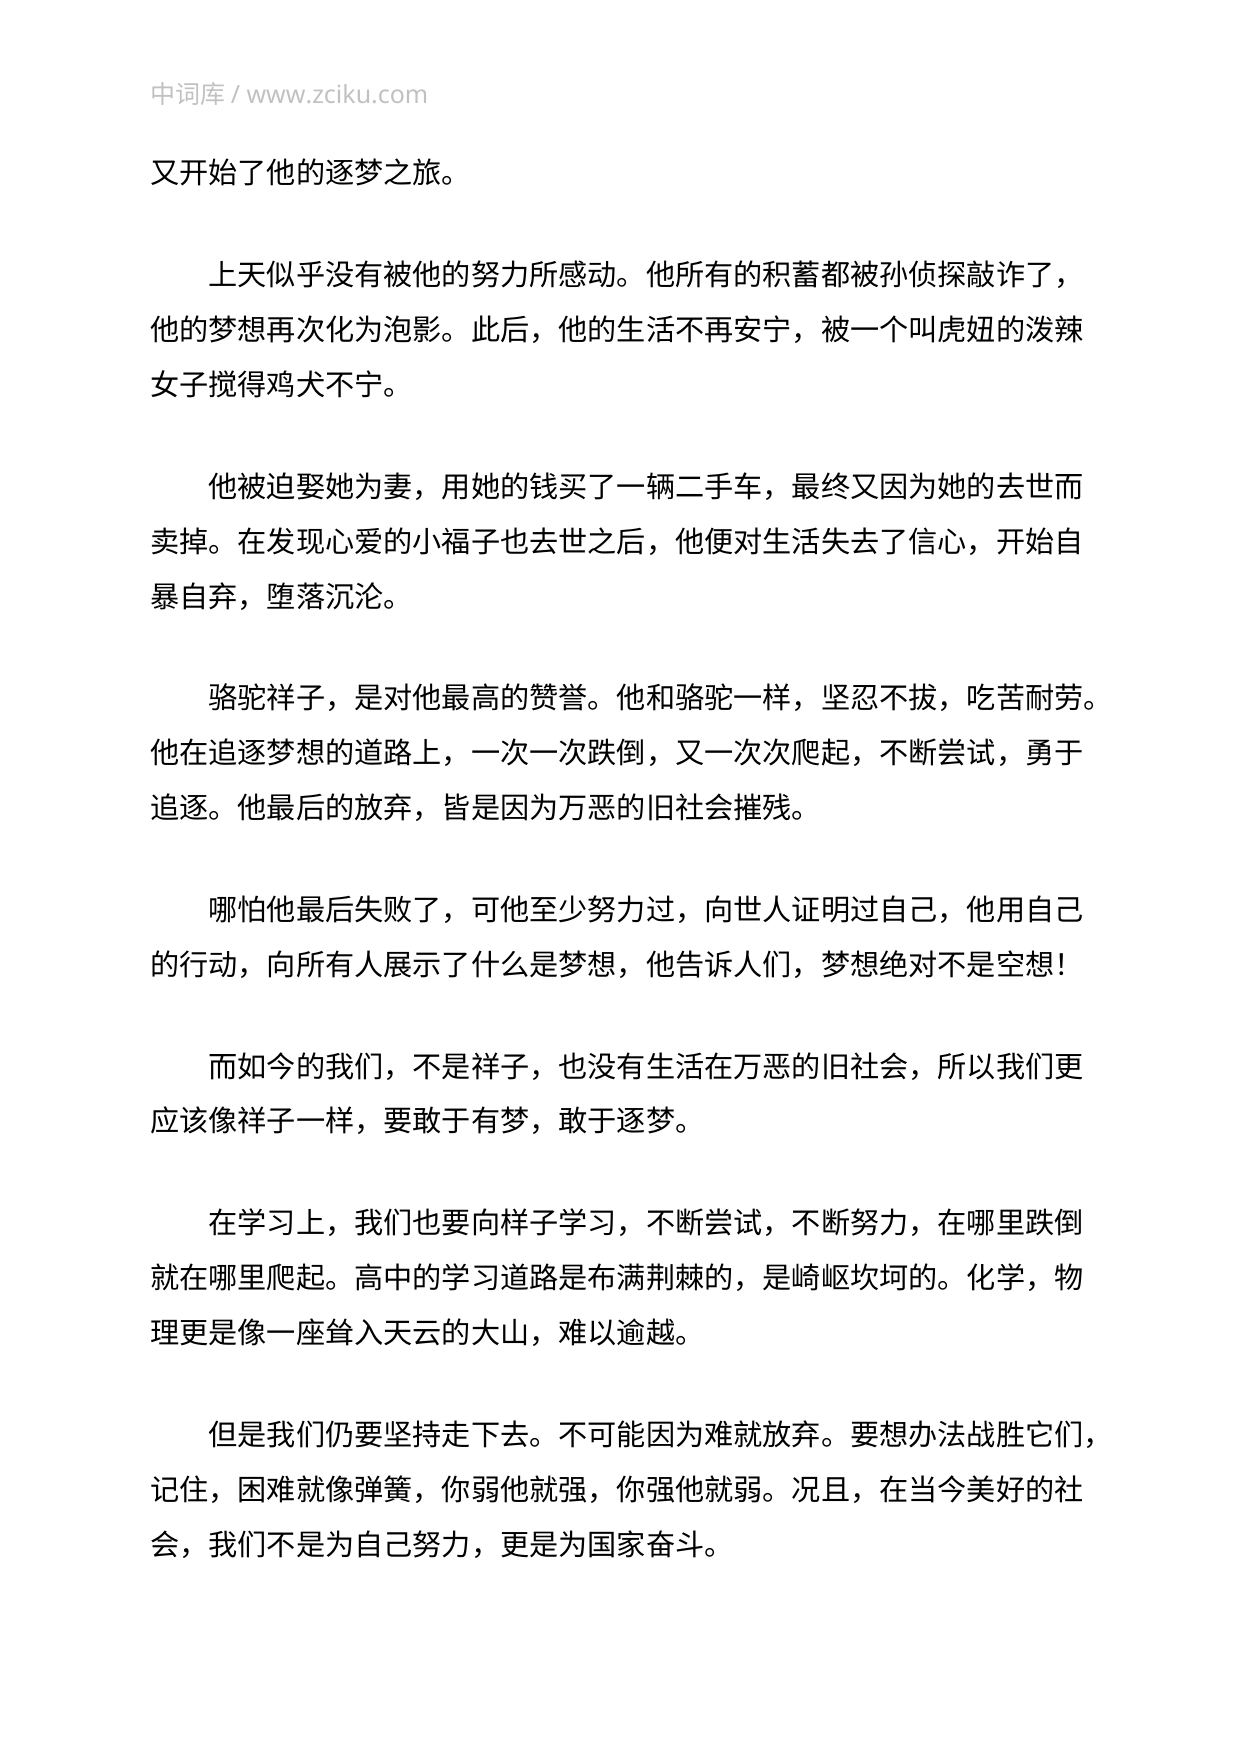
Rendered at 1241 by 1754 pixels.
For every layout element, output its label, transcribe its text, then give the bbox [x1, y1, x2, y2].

text 哪怕他最后失败了，可他至少努力过，向世人证明过自己，他用自己的行动，向所有人展示了什么是梦想，他告诉人们，梦想绝对不是空想！ [150, 886, 1090, 984]
text 在学习上，我们也要向样子学习，不断尝试，不断努力，在哪里跌倒就在哪里爬起。高中的学习道路是布满荆棘的，是崎岖坎坷的。化学，物理更是像一座耸入天云的大山，难以逾越。 [150, 1200, 1090, 1352]
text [150, 150, 1090, 192]
text 骆驼祥子，是对他最高的赞誉。他和骆驼一样，坚忍不拔，吃苦耐劳。他在追逐梦想的道路上，一次一次跌倒，又一次次爬起，不断尝试，勇于追逐。他最后的放弃，皆是因为万恶的旧社会摧残。 [150, 675, 1090, 827]
text 而如今的我们，不是祥子，也没有生活在万恶的旧社会，所以我们更应该像祥子一样，要敢于有梦，敢于逐梦。 [150, 1043, 1090, 1140]
text 上天似乎没有被他的努力所感动。他所有的积蓄都被孙侦探敲诈了，他的梦想再次化为泡影。此后，他的生活不再安宁，被一个叫虎妞的泼辣女子搅得鸡犬不宁。 [150, 252, 1090, 404]
text 他被迫娶她为妻，用她的钱买了一辆二手车，最终又因为她的去世而卖掉。在发现心爱的小福子也去世之后，他便对生活失去了信心，开始自暴自弃，堕落沉沦。 [150, 463, 1090, 615]
text 但是我们仍要坚持走下去。不可能因为难就放弃。要想办法战胜它们，记住，困难就像弹簧，你弱他就强，你强他就弱。况且，在当今美好的社会，我们不是为自己努力，更是为国家奋斗。 [150, 1411, 1090, 1563]
